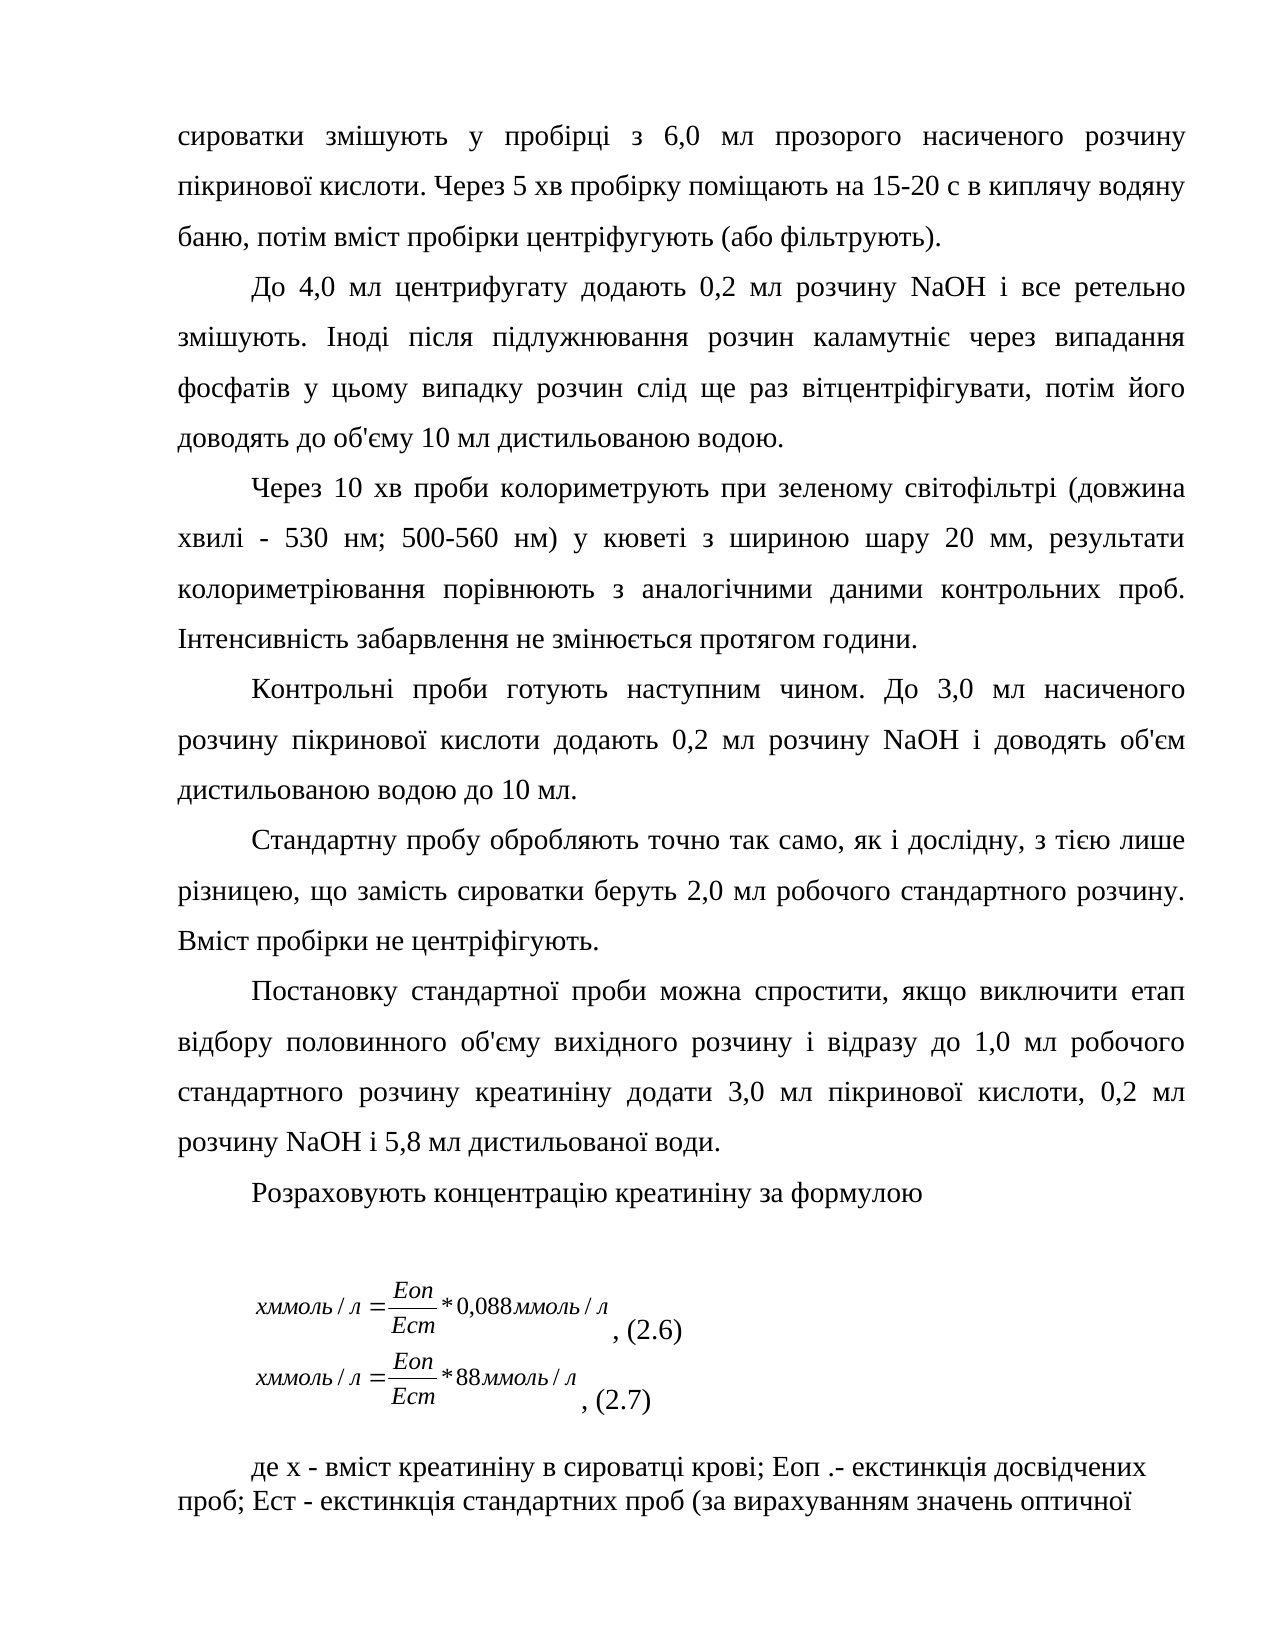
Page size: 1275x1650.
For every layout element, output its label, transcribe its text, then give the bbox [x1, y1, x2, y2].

text , (2.6) [177, 1275, 1186, 1346]
text , (2.7) [177, 1346, 1186, 1416]
text Через 10 хв проби колориметрують при зеленому світофільтрі (довжина хвилі - 530 нм; 500-560 нм) у кюветі з шириною шару 20 мм, результати колориметріювання порівнюють з аналогічними даними контрольних проб. Інтенсивність забарвлення не змінюється протягом години. [177, 470, 1186, 655]
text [177, 1449, 1186, 1517]
text Контрольні проби готують наступним чином. До 3,0 мл насиченого розчину пікринової кислоти додають 0,2 мл розчину NaOH і доводять об'єм дистильованою водою до 10 мл. [177, 672, 1186, 806]
text Розраховують концентрацію креатиніну за формулою [177, 1175, 1186, 1208]
text Стандартну пробу обробляють точно так само, як і дослідну, з тією лише різницею, що замість сироватки беруть 2,0 мл робочого стандартного розчину. Вміст пробірки не центріфігують. [177, 822, 1186, 957]
text Постановку стандартної проби можна спростити, якщо виключити етап відбору половинного об'єму вихідного розчину і відразу до 1,0 мл робочого стандартного розчину креатиніну додати 3,0 мл пікринової кислоти, 0,2 мл розчину NaOH і 5,8 мл дистильованої води. [177, 973, 1186, 1158]
text До 4,0 мл центрифугату додають 0,2 мл розчину NaOH і все ретельно змішують. Іноді після підлужнювання розчин каламутніє через випадання фосфатів у цьому випадку розчин слід ще раз вітцентріфігувати, потім його доводять до об'єму 10 мл дистильованою водою. [177, 269, 1186, 453]
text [177, 118, 1186, 252]
